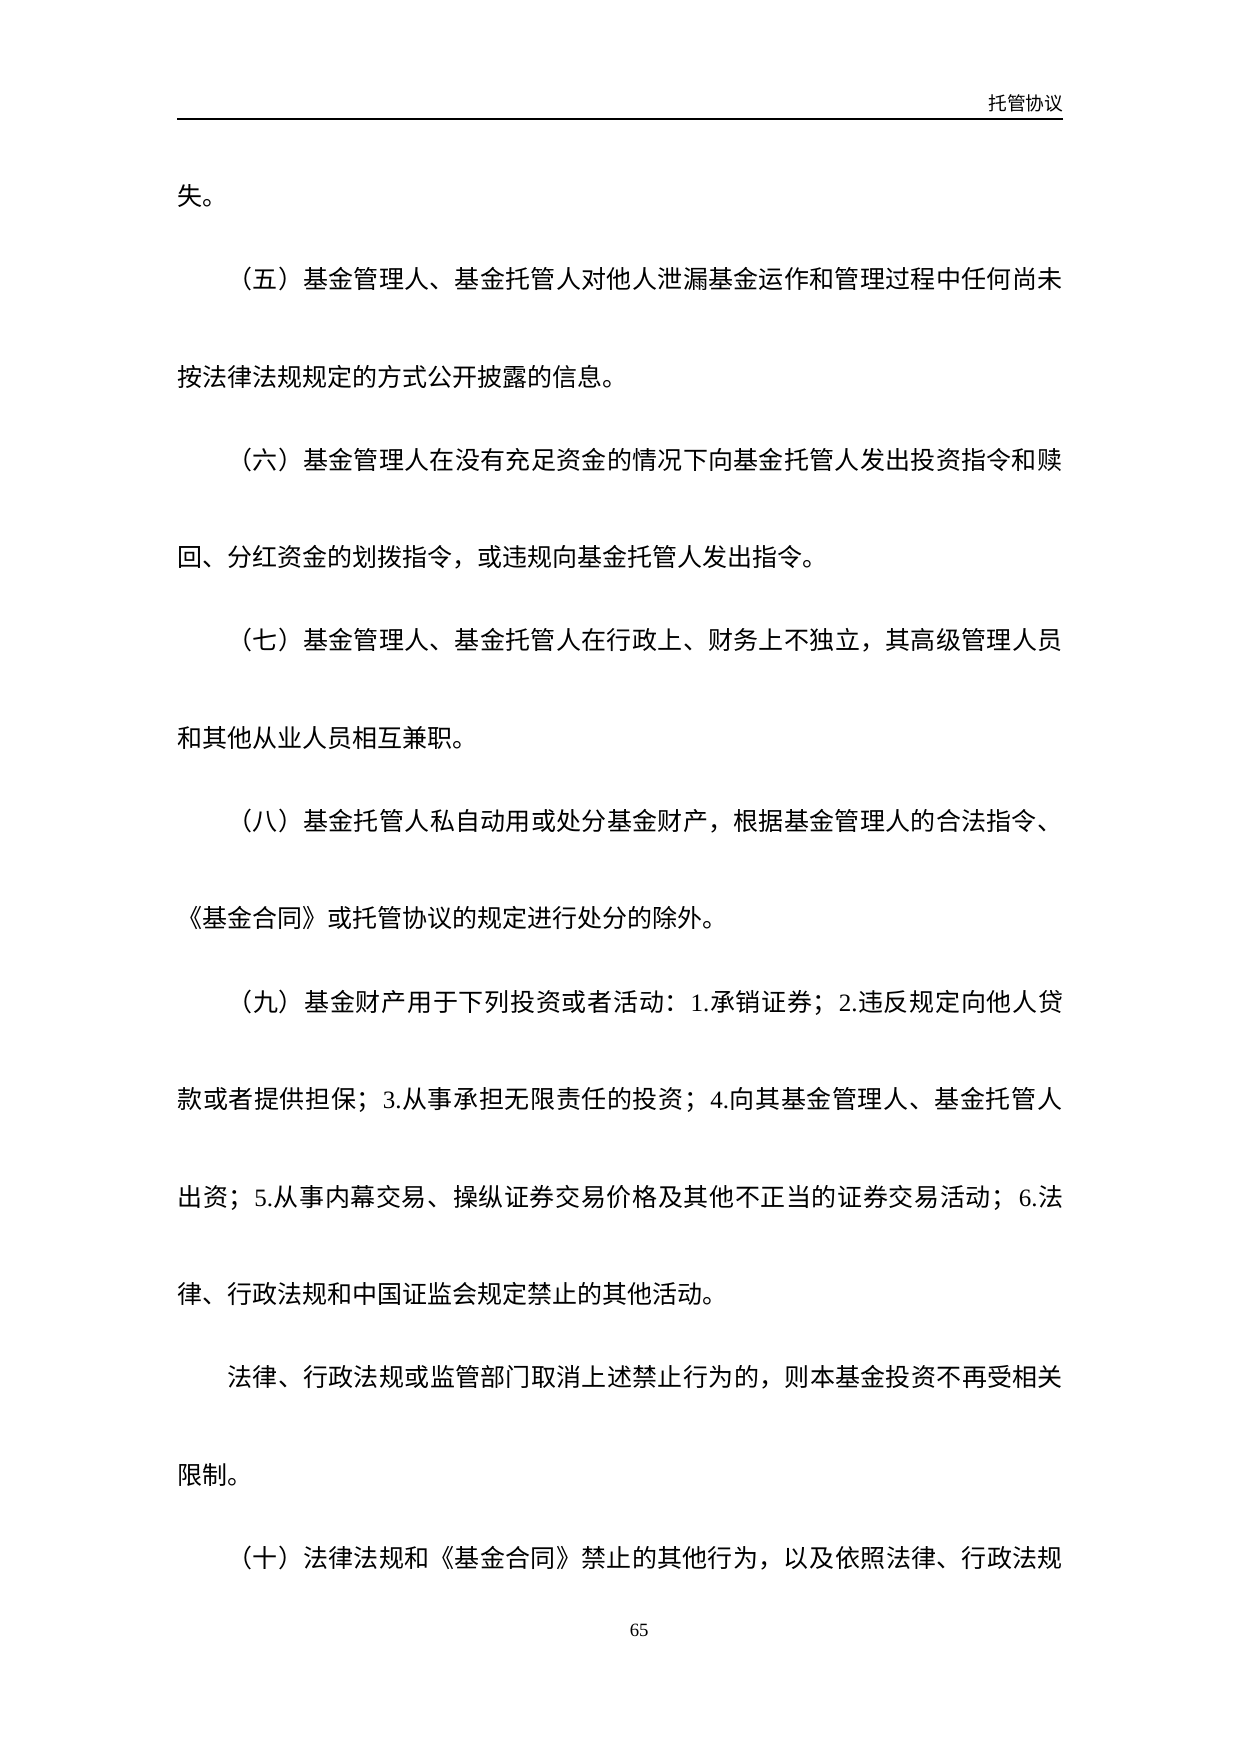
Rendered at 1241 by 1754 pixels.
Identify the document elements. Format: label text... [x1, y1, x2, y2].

text （五）基金管理人、基金托管人对他人泄漏基金运作和管理过程中任何尚未按法律法规规定的方式公开披露的信息。 [177, 245, 1063, 408]
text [177, 162, 1063, 227]
text （九）基金财产用于下列投资或者活动：1.承销证券；2.违反规定向他人贷款或者提供担保；3.从事承担无限责任的投资；4.向其基金管理人、基金托管人出资；5.从事内幕交易、操纵证券交易价格及其他不正当的证券交易活动；6.法律、行政法规和中国证监会规定禁止的其他活动。 [177, 968, 1063, 1325]
text （八）基金托管人私自动用或处分基金财产，根据基金管理人的合法指令、《基金合同》或托管协议的规定进行处分的除外。 [177, 787, 1063, 949]
text 法律、行政法规或监管部门取消上述禁止行为的，则本基金投资不再受相关限制。 [177, 1343, 1063, 1506]
text （六）基金管理人在没有充足资金的情况下向基金托管人发出投资指令和赎回、分红资金的划拨指令，或违规向基金托管人发出指令。 [177, 426, 1063, 588]
text （七）基金管理人、基金托管人在行政上、财务上不独立，其高级管理人员和其他从业人员相互兼职。 [177, 606, 1063, 769]
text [177, 1524, 1063, 1589]
